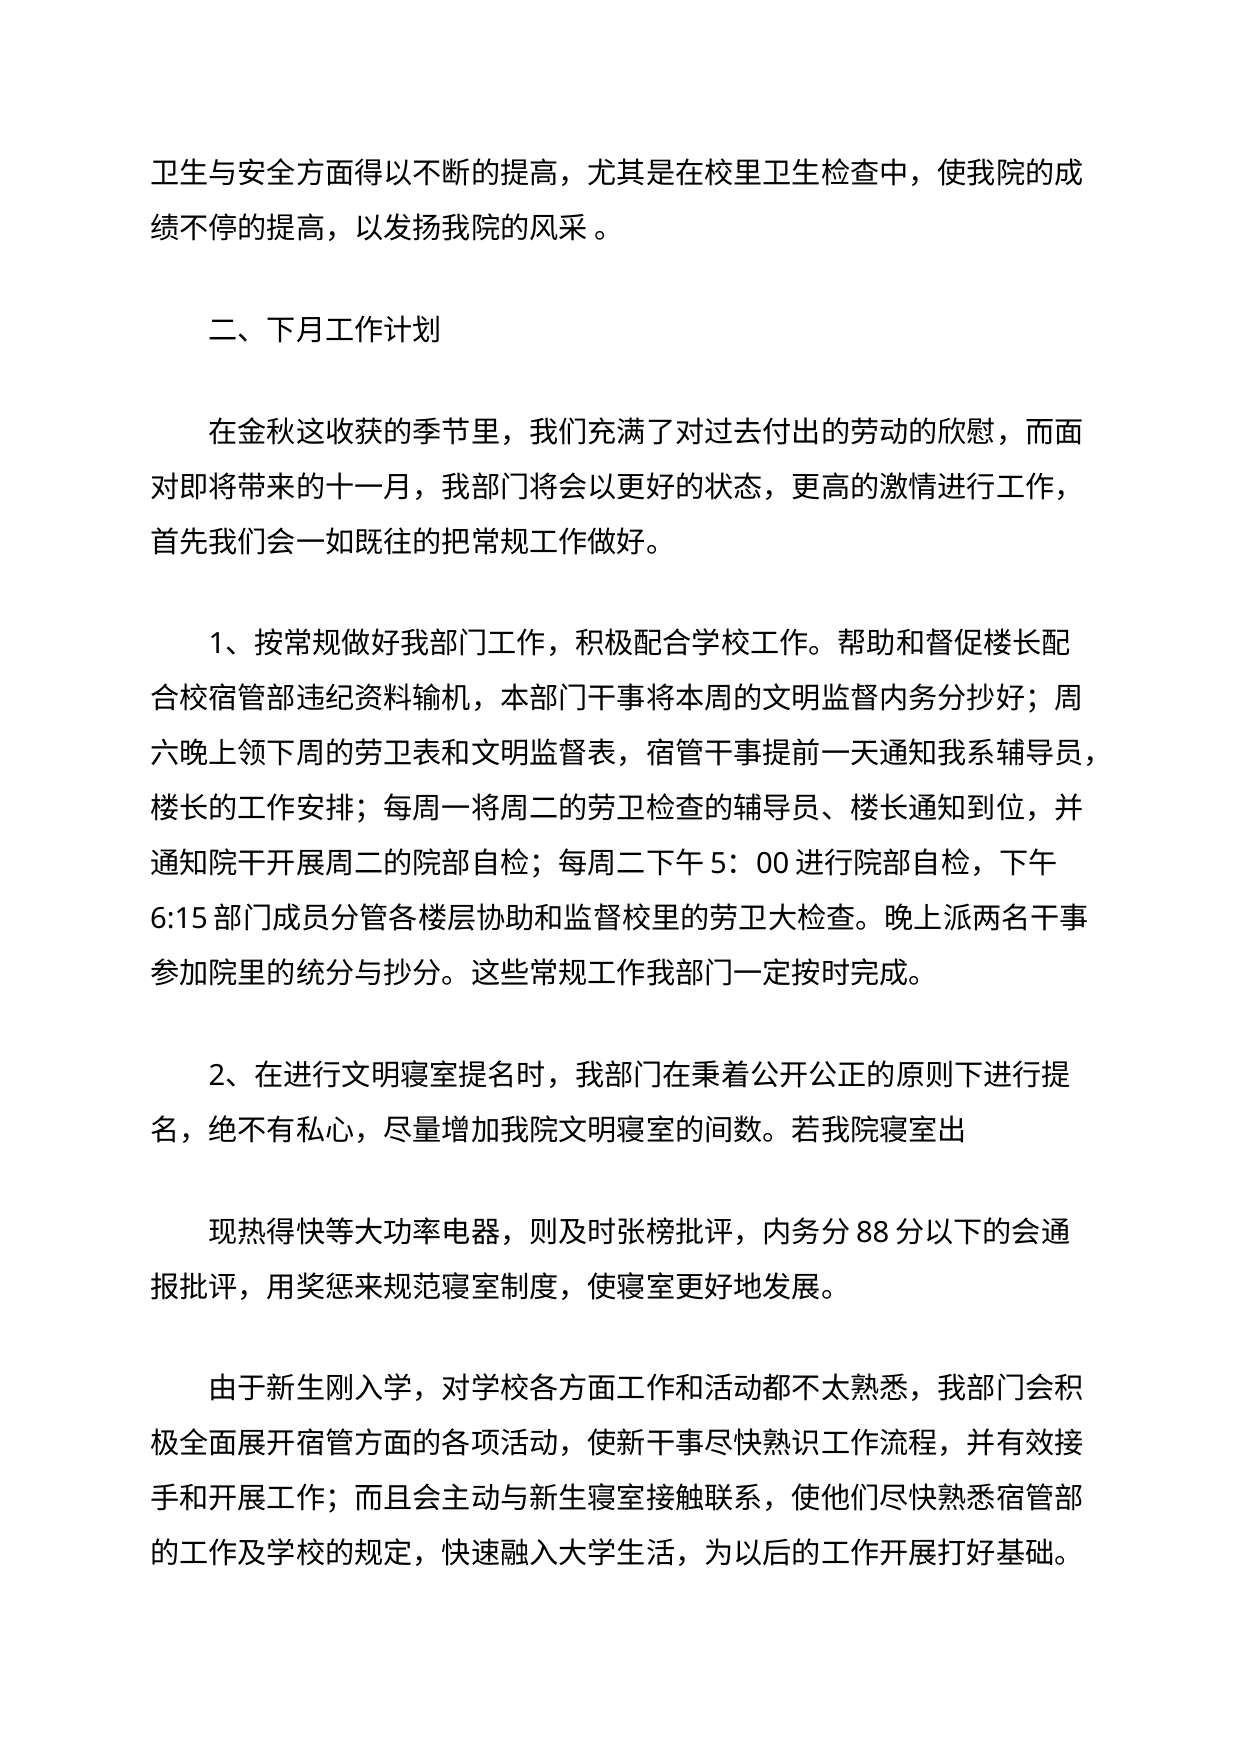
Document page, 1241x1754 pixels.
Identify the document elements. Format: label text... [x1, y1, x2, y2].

text 1、按常规做好我部门工作，积极配合学校工作。帮助和督促楼长配合校宿管部违纪资料输机，本部门干事将本周的文明监督内务分抄好；周六晚上领下周的劳卫表和文明监督表，宿管干事提前一天通知我系辅导员，楼长的工作安排；每周一将周二的劳卫检查的辅导员、楼长通知到位，并通知院干开展周二的院部自检；每周二下午5：00进行院部自检，下午6:15部门成员分管各楼层协助和监督校里的劳卫大检查。晚上派两名干事参加院里的统分与抄分。这些常规工作我部门一定按时完成。 [150, 620, 1090, 992]
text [150, 150, 1090, 247]
text 现热得快等大功率电器，则及时张榜批评，内务分88分以下的会通报批评，用奖惩来规范寝室制度，使寝室更好地发展。 [150, 1208, 1090, 1306]
text 在金秋这收获的季节里，我们充满了对过去付出的劳动的欣慰，而面对即将带来的十一月，我部门将会以更好的状态，更高的激情进行工作，首先我们会一如既往的把常规工作做好。 [150, 408, 1090, 561]
text 2、在进行文明寝室提名时，我部门在秉着公开公正的原则下进行提名，绝不有私心，尽量增加我院文明寝室的间数。若我院寝室出 [150, 1051, 1090, 1149]
text 由于新生刚入学，对学校各方面工作和活动都不太熟悉，我部门会积极全面展开宿管方面的各项活动，使新干事尽快熟识工作流程，并有效接手和开展工作；而且会主动与新生寝室接触联系，使他们尽快熟悉宿管部的工作及学校的规定，快速融入大学生活，为以后的工作开展打好基础。 [150, 1365, 1090, 1572]
text 二、下月工作计划 [150, 307, 1090, 349]
